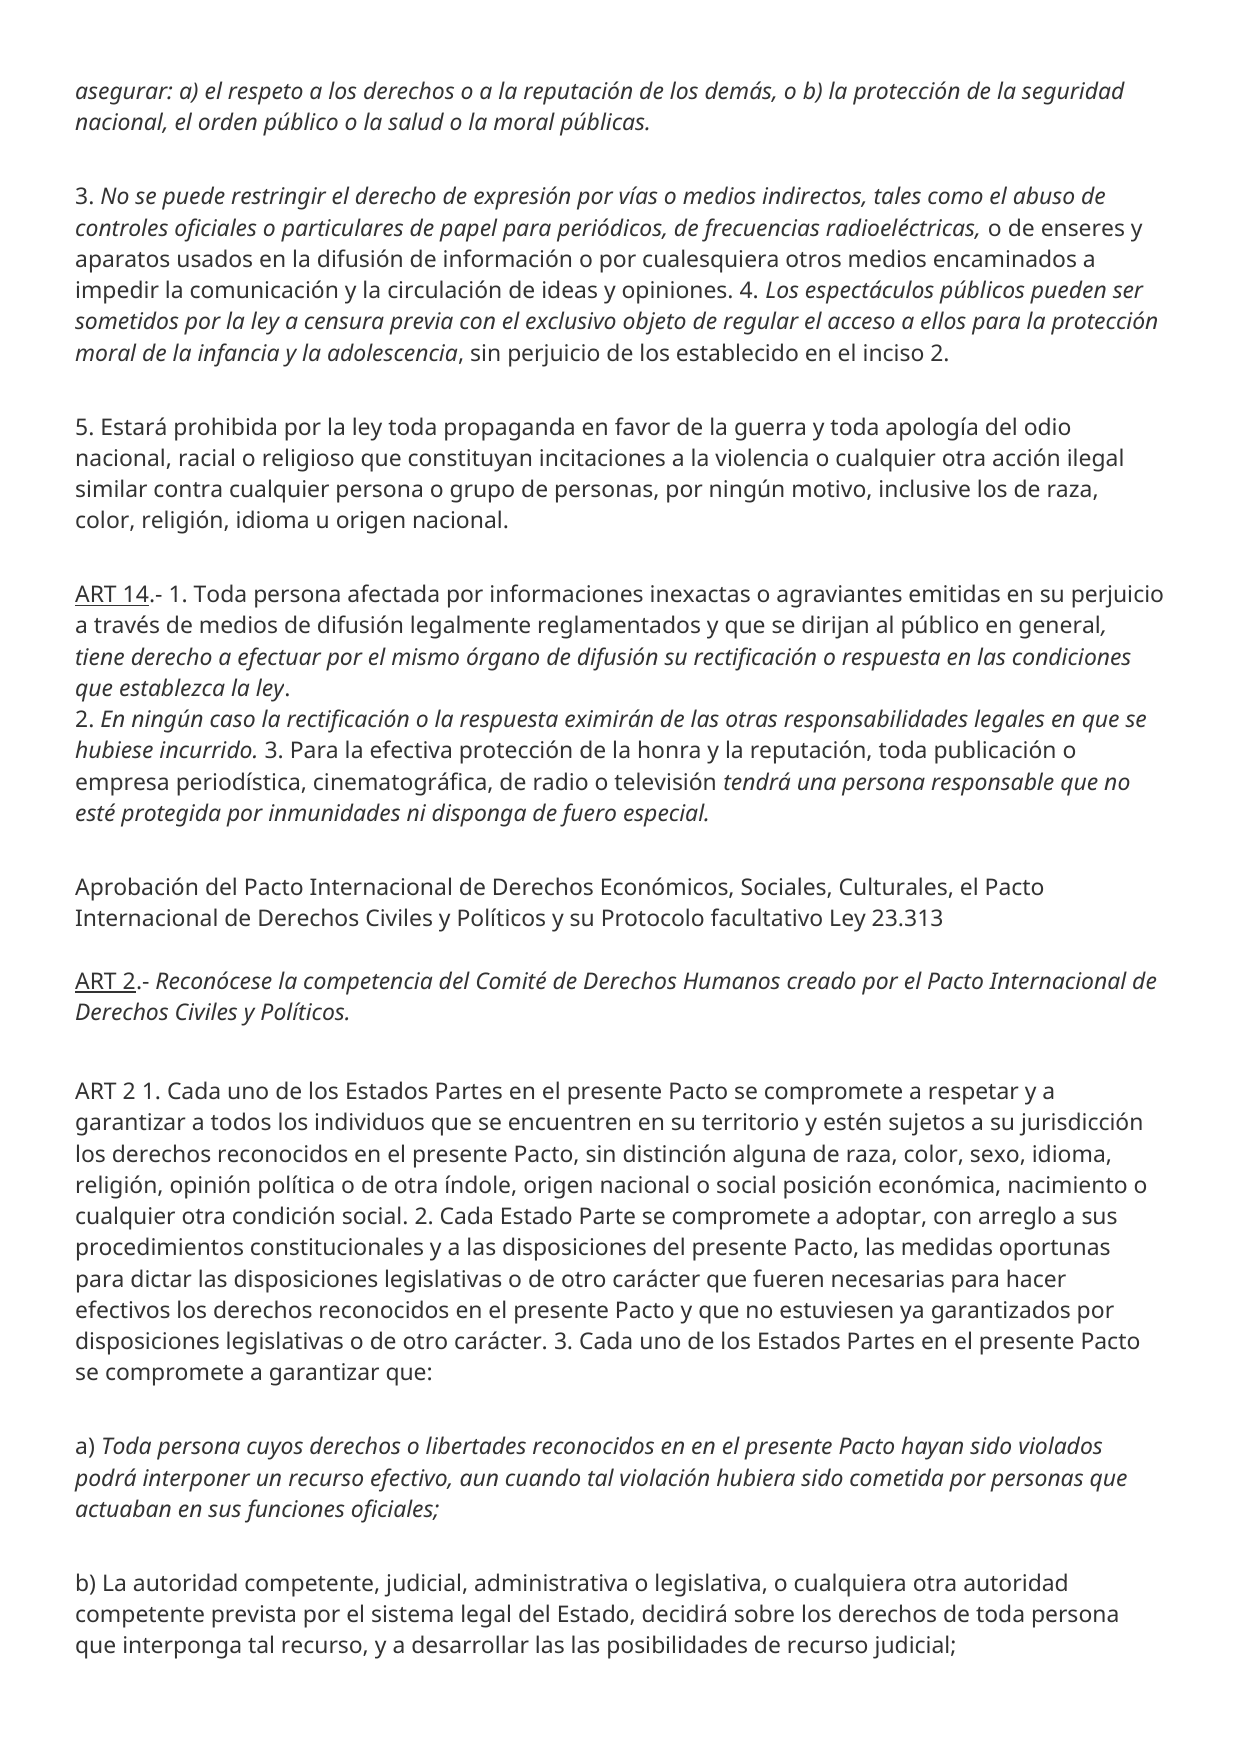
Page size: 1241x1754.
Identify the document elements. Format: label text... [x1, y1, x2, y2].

text 5. Estará prohibida por la ley toda propaganda en favor de la guerra y toda apología del odio nacional, racial o religioso que constituyan incitaciones a la violencia o cualquier otra acción ilegal similar contra cualquier persona o grupo de personas, por ningún motivo, inclusive los de raza, color, religión, idioma u origen nacional. [509, 410, 1165, 535]
text ART 14.- 1. Toda persona afectada por informaciones inexactas o agraviantes emitidas en su perjuicio a través de medios de difusión legalmente reglamentados y que se dirijan al público en general, tiene derecho a efectuar por el mismo órgano de difusión su rectificación o respuesta en las condiciones que establezca la ley. [290, 578, 1165, 703]
text ART 2 1. Cada uno de los Estados Partes en el presente Pacto se compromete a respetar y a garantizar a todos los individuos que se encuentren en su territorio y estén sujetos a su jurisdicción los derechos reconocidos en el presente Pacto, sin distinción alguna de raza, color, sexo, idioma, religión, opinión política o de otra índole, origen nacional o social posición económica, nacimiento o cualquier otra condición social. 2. Cada Estado Parte se compromete a adoptar, con arreglo a sus procedimientos constitucionales y a las disposiciones del presente Pacto, las medidas oportunas para dictar las disposiciones legislativas o de otro carácter que fueren necesarias para hacer efectivos los derechos reconocidos en el presente Pacto y que no estuviesen ya garantizados por disposiciones legislativas o de otro carácter. 3. Cada uno de los Estados Partes en el presente Pacto se compromete a garantizar que: [75, 1075, 1165, 1387]
text a) Toda persona cuyos derechos o libertades reconocidos en en el presente Pacto hayan sido violados podrá interponer un recurso efectivo, aun cuando tal violación hubiera sido cometida por personas que actuaban en sus funciones oficiales; [439, 1430, 1165, 1524]
text 2. En ningún caso la rectificación o la respuesta eximirán de las otras responsabilidades legales en que se hubiese incurrido. 3. Para la efectiva protección de la honra y la reputación, toda publicación o empresa periodística, cinematográfica, de radio o televisión tendrá una persona responsable que no esté protegida por inmunidades ni disponga de fuero especial. [711, 703, 1165, 828]
subtitle Aprobación del Pacto Internacional de Derechos Económicos, Sociales, Culturales, el Pacto Internacional de Derechos Civiles y Políticos y su Protocolo facultativo Ley 23.313 [944, 871, 1165, 933]
text ART 2.- Reconócese la competencia del Comité de Derechos Humanos creado por el Pacto Internacional de Derechos Civiles y Políticos. [75, 964, 1165, 1027]
text 3. No se puede restringir el derecho de expresión por vías o medios indirectos, tales como el abuso de controles oficiales o particulares de papel para periódicos, de frecuencias radioeléctricas, o de enseres y aparatos usados en la difusión de información o por cualesquiera otros medios encaminados a impedir la comunicación y la circulación de ideas y opiniones. 4. Los espectáculos públicos pueden ser sometidos por la ley a censura previa con el exclusivo objeto de regular el acceso a ellos para la protección moral de la infancia y la adolescencia, sin perjuicio de los establecido en el inciso 2. [950, 180, 1165, 368]
text b) La autoridad competente, judicial, administrativa o legislativa, o cualquiera otra autoridad competente prevista por el sistema legal del Estado, decidirá sobre los derechos de toda persona que interponga tal recurso, y a desarrollar las las posibilidades de recurso judicial; [957, 1567, 1165, 1660]
